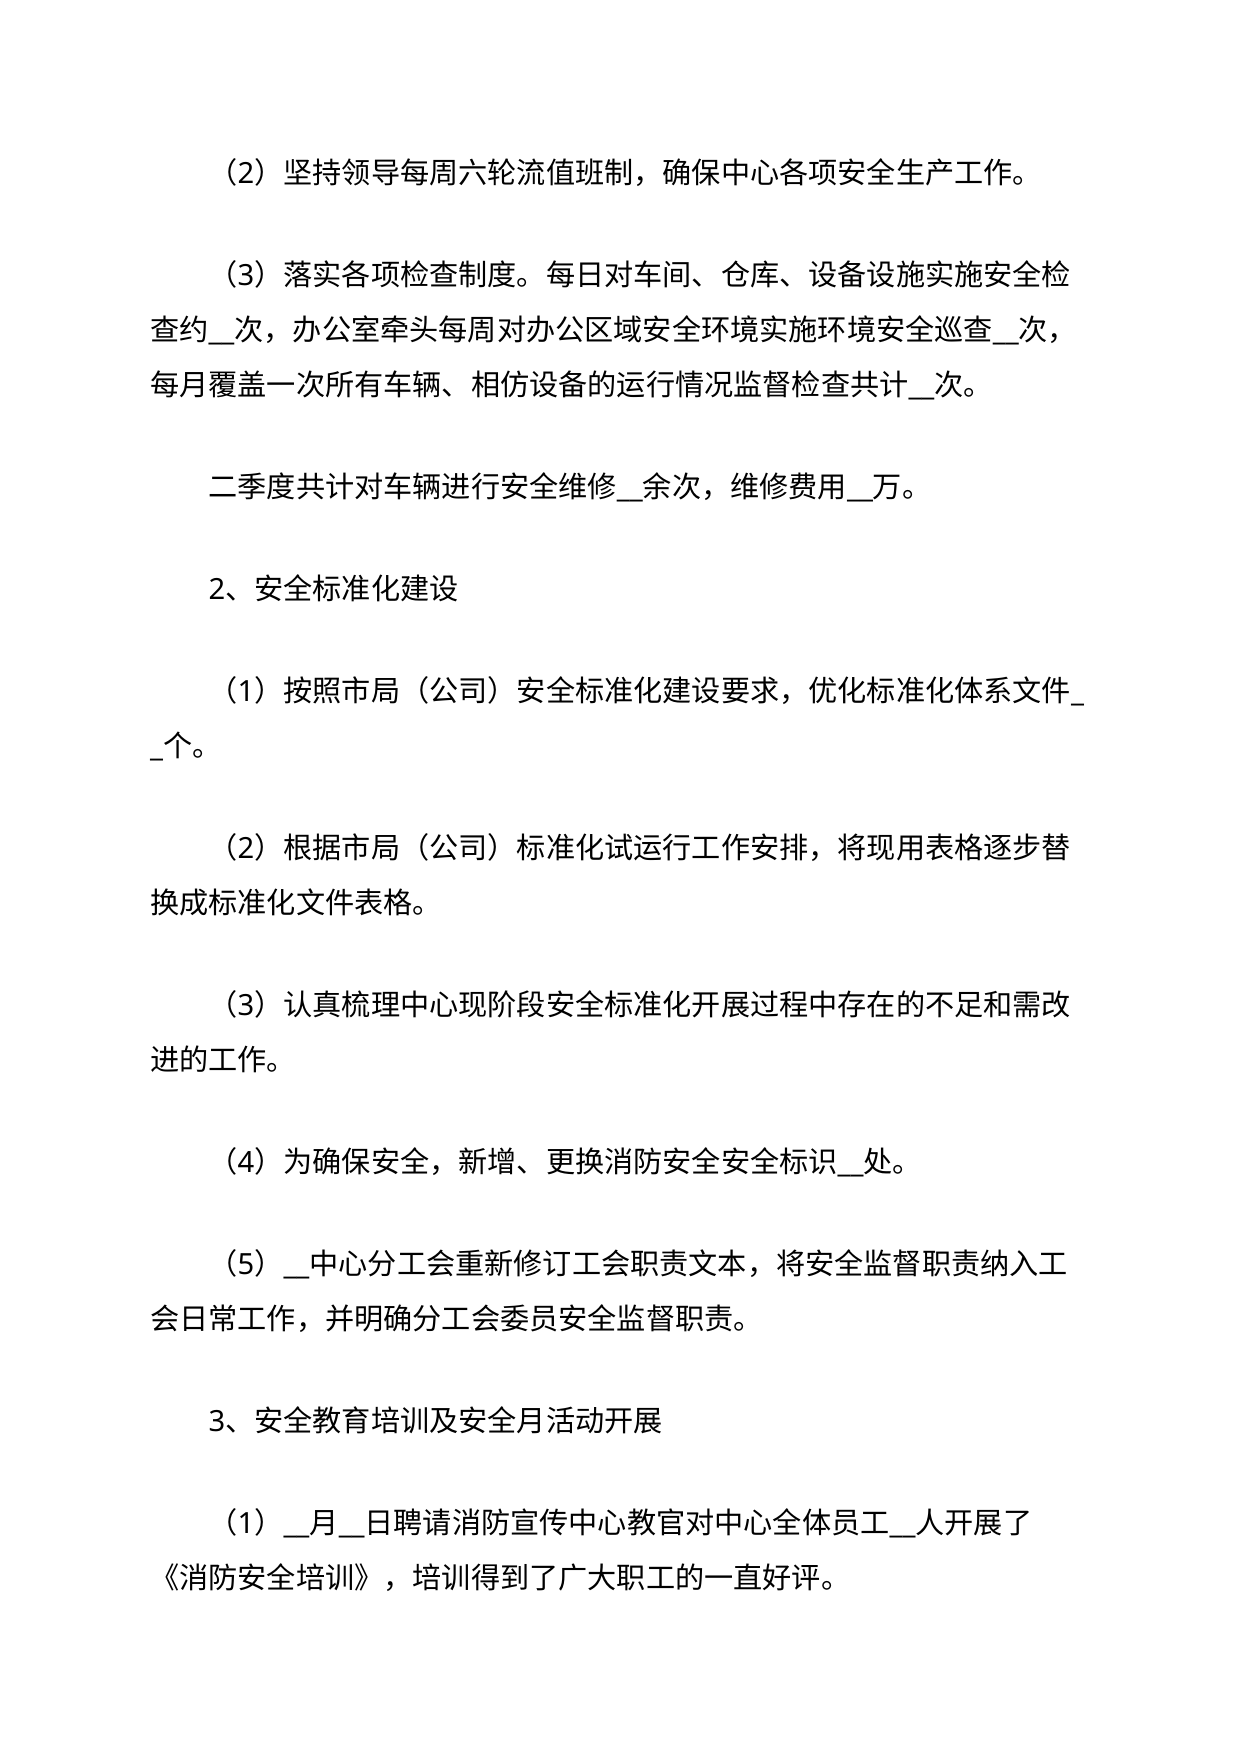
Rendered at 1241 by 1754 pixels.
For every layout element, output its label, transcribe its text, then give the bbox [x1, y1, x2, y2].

text 二季度共计对车辆进行安全维修__余次，维修费用__万。 [150, 464, 1090, 506]
text （2）根据市局（公司）标准化试运行工作安排，将现用表格逐步替换成标准化文件表格。 [150, 825, 1090, 922]
text 2、安全标准化建设 [150, 566, 1090, 608]
text （3）落实各项检查制度。每日对车间、仓库、设备设施实施安全检查约__次，办公室牵头每周对办公区域安全环境实施环境安全巡查__次，每月覆盖一次所有车辆、相仿设备的运行情况监督检查共计__次。 [150, 252, 1090, 404]
text （4）为确保安全，新增、更换消防安全安全标识__处。 [150, 1138, 1090, 1181]
text （1）__月__日聘请消防宣传中心教官对中心全体员工__人开展了《消防安全培训》，培训得到了广大职工的一直好评。 [150, 1499, 1090, 1596]
text （5）__中心分工会重新修订工会职责文本，将安全监督职责纳入工会日常工作，并明确分工会委员安全监督职责。 [150, 1240, 1090, 1338]
text 3、安全教育培训及安全月活动开展 [150, 1397, 1090, 1439]
text （3）认真梳理中心现阶段安全标准化开展过程中存在的不足和需改进的工作。 [150, 982, 1090, 1079]
text （1）按照市局（公司）安全标准化建设要求，优化标准化体系文件__个。 [150, 668, 1090, 765]
text （2）坚持领导每周六轮流值班制，确保中心各项安全生产工作。 [150, 150, 1090, 192]
